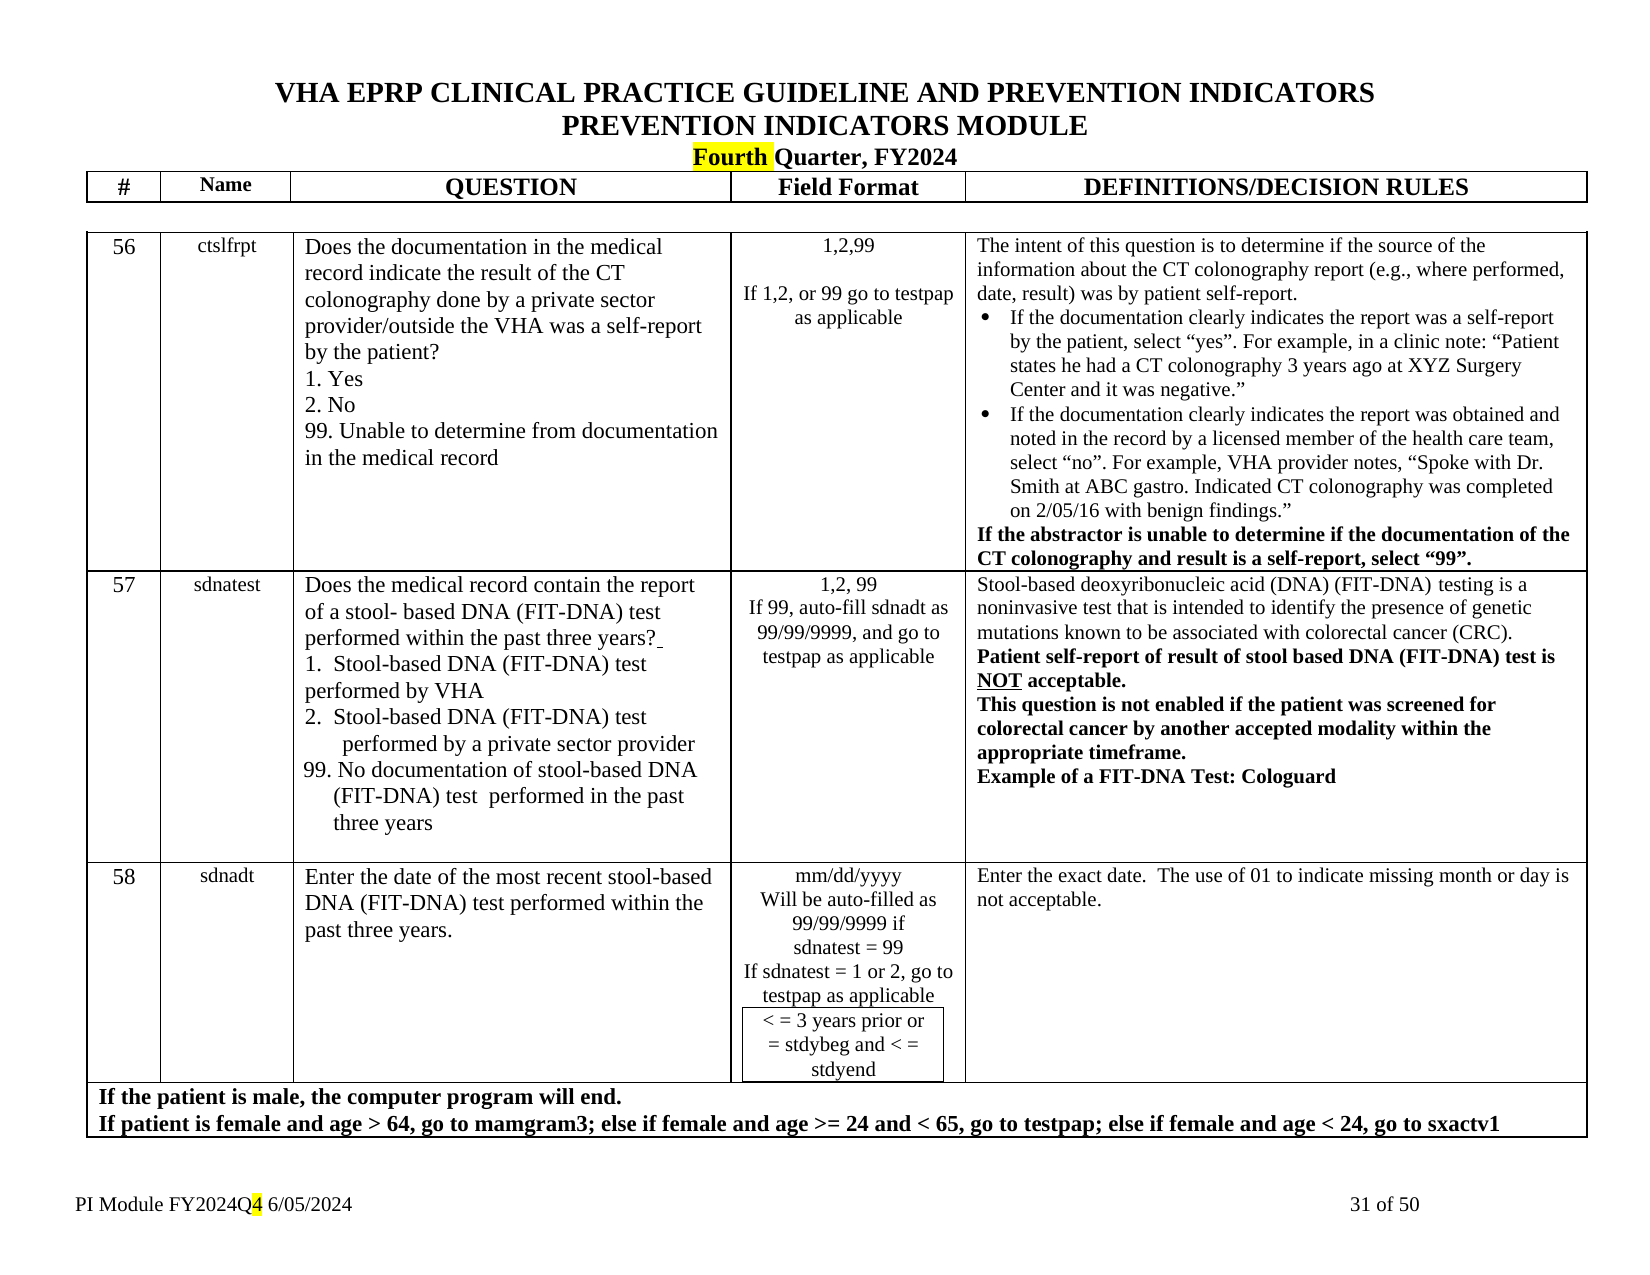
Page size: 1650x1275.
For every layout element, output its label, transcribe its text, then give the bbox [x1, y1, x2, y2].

table_cell 56 [88, 233, 160, 570]
table_cell 1,2,99 If 1,2, or 99 go to testpap as applicable [732, 233, 965, 570]
table_cell 57 [88, 572, 160, 861]
table_cell mm/dd/yyyy Will be auto-filled as 99/99/9999 if sdnatest = 99 If sdnatest = 1 or 2, go to testpap as applicable [732, 863, 965, 1082]
table_cell ctslfrpt [161, 233, 293, 570]
table_cell sdnatest [161, 572, 293, 861]
table_cell The intent of this question is to determine if the source of the information about the CT colonography report (e.g., where performed, date, result) was by patient self-report. If the documentation clearly indicates the report was a self-report by the patient, select “yes”. For example, in a clinic note: “Patient states he had a CT colonography 3 years ago at XYZ Surgery Center and it was negative.” If the documentation clearly indicates the report was obtained and noted in the record by a licensed member of the health care team, select “no”. For example, VHA provider notes, “Spoke with Dr. Smith at ABC gastro. Indicated CT colonography was completed on 2/05/16 with benign findings.” If the abstractor is unable to determine if the documentation of the CT colonography and result is a self-report, select “99”. [966, 233, 1586, 570]
table_cell sdnadt [161, 863, 293, 1082]
table_cell Does the documentation in the medical record indicate the result of the CT colonography done by a private sector provider/outside the VHA was a self-report by the patient? 1. Yes 2. No 99. Unable to determine from documentation in the medical record [294, 233, 730, 570]
table_cell Enter the date of the most recent stool-based DNA (FIT-DNA) test performed within the past three years. [294, 863, 730, 1082]
table_cell Does the medical record contain the report of a stool- based DNA (FIT-DNA) test performed within the past three years? 1. Stool-based DNA (FIT-DNA) test performed by VHA 2. Stool-based DNA (FIT-DNA) test performed by a private sector provider 99. No documentation of stool-based DNA (FIT-DNA) test performed in the past three years [294, 572, 730, 861]
table_cell Enter the exact date. The use of 01 to indicate missing month or day is not acceptable. [966, 863, 1586, 1082]
table_cell If the patient is male, the computer program will end. If patient is female and age > 64, go to mamgram3; else if female and age >= 24 and < 65, go to testpap; else if female and age < 24, go to sxactv1 [88, 1083, 1586, 1136]
table_cell Stool-based deoxyribonucleic acid (DNA) (FIT-DNA) testing is a noninvasive test that is intended to identify the presence of genetic mutations known to be associated with colorectal cancer (CRC). Patient self-report of result of stool based DNA (FIT-DNA) test is NOT acceptable. This question is not enabled if the patient was screened for colorectal cancer by another accepted modality within the appropriate timeframe. Example of a FIT-DNA Test: Cologuard [966, 572, 1586, 861]
table_cell 58 [88, 863, 160, 1082]
table_cell 1,2, 99 If 99, auto-fill sdnadt as 99/99/9999, and go to testpap as applicable [732, 572, 965, 861]
